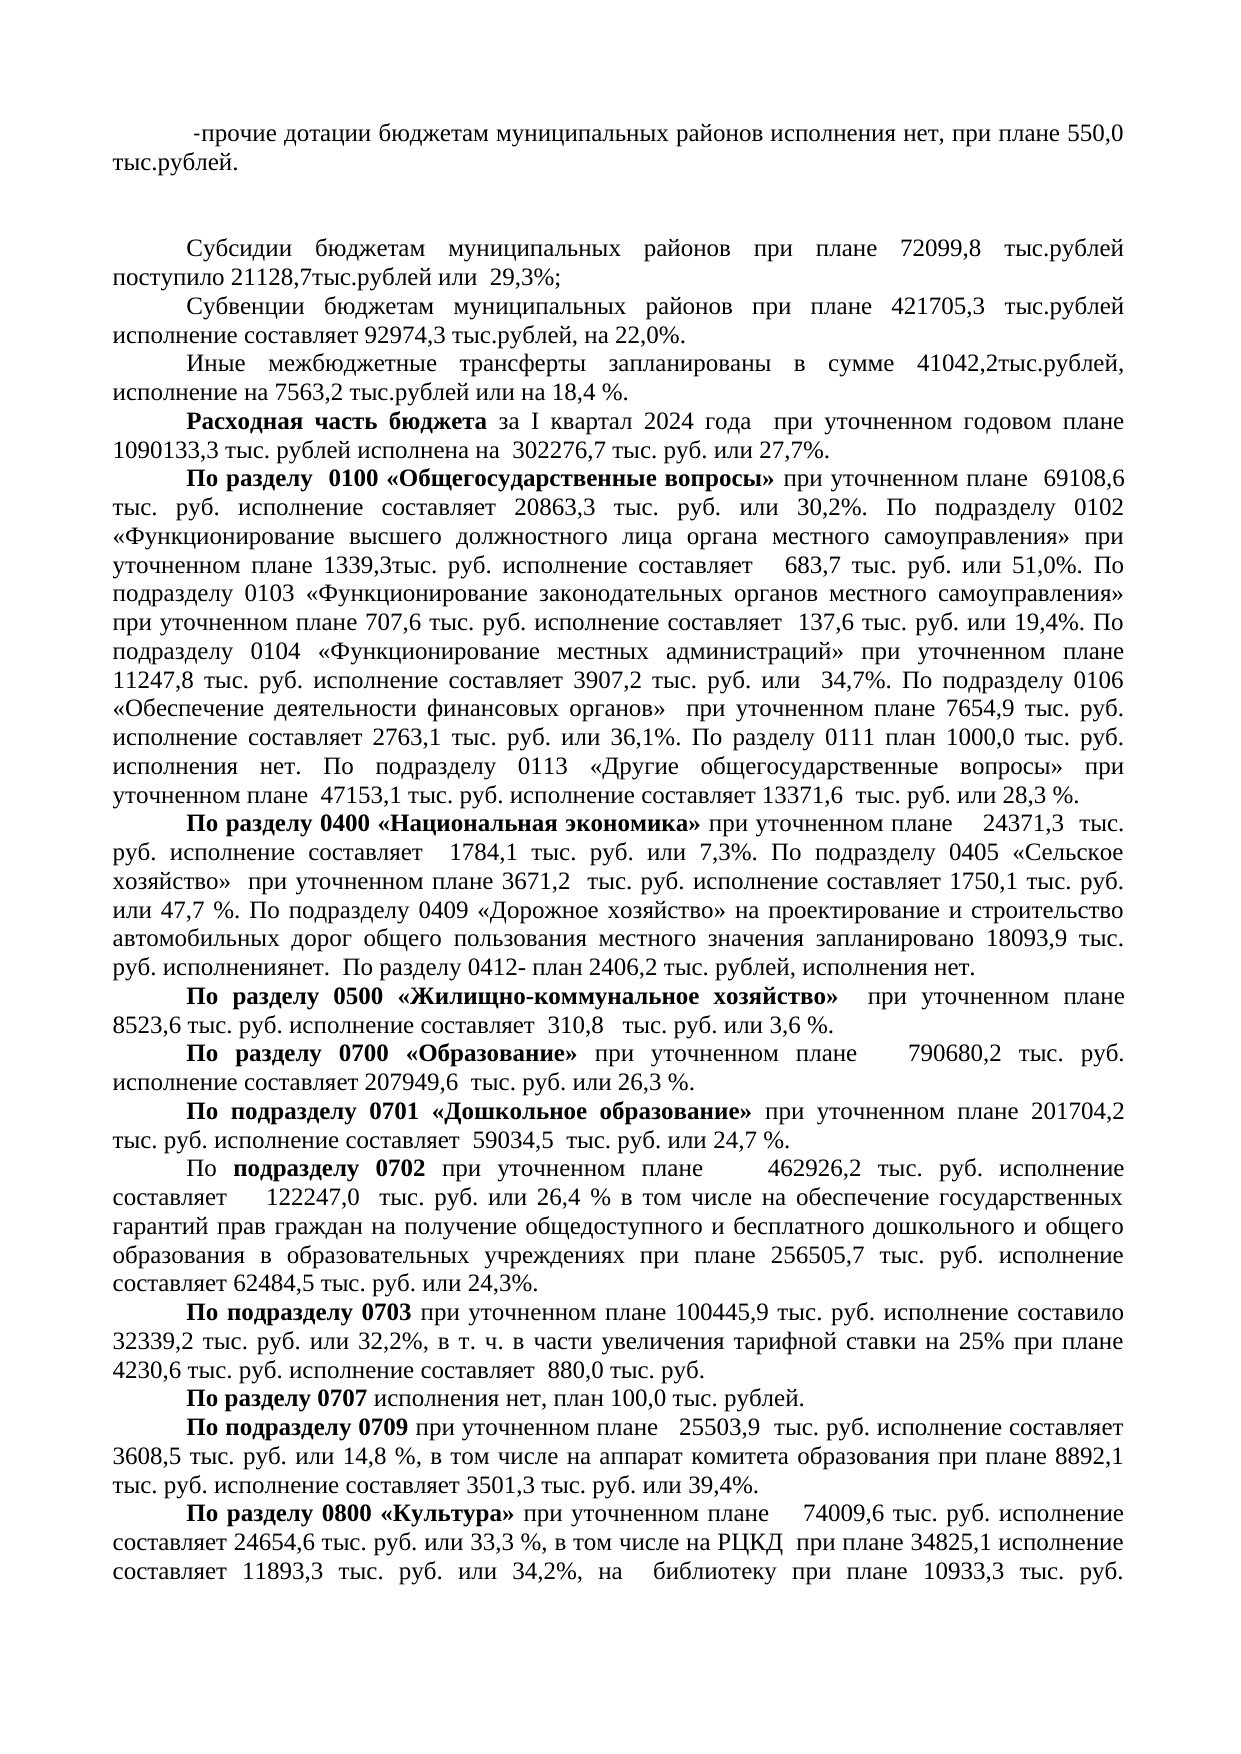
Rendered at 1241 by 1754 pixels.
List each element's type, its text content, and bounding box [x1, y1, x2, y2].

text По разделу 0400 «Национальная экономика» при уточненном плане 24371,3 тыс. руб. исполнение составляет 1784,1 тыс. руб. или 7,3%. По подразделу 0405 «Сельское хозяйство» при уточненном плане 3671,2 тыс. руб. исполнение составляет 1750,1 тыс. руб. или 47,7 %. По подразделу 0409 «Дорожное хозяйство» на проектирование и строительство автомобильных дорог общего пользования местного значения запланировано 18093,9 тыс. руб. исполнениянет. По разделу 0412- план 2406,2 тыс. рублей, исполнения нет. [112, 808, 1125, 981]
text По разделу 0700 «Образование» при уточненном плане 790680,2 тыс. руб. исполнение составляет 207949,6 тыс. руб. или 26,3 %. [112, 1038, 1125, 1096]
text Иные межбюджетные трансферты запланированы в сумме 41042,2тыс.рублей, исполнение на 7563,2 тыс.рублей или на 18,4 %. [112, 348, 1125, 406]
text По разделу 0707 исполнения нет, план 100,0 тыс. рублей. [112, 1383, 1125, 1412]
text По подразделу 0702 при уточненном плане 462926,2 тыс. руб. исполнение составляет 122247,0 тыс. руб. или 26,4 % в том числе на обеспечение государственных гарантий прав граждан на получение общедоступного и бесплатного дошкольного и общего образования в образовательных учреждениях при плане 256505,7 тыс. руб. исполнение составляет 62484,5 тыс. руб. или 24,3%. [112, 1153, 1125, 1297]
text Субсидии бюджетам муниципальных районов при плане 72099,8 тыс.рублей поступило 21128,7тыс.рублей или 29,3%; [112, 233, 1125, 291]
text Расходная часть бюджета за I квартал 2024 года при уточненном годовом плане 1090133,3 тыс. рублей исполнена на 302276,7 тыс. руб. или 27,7%. [112, 406, 1125, 463]
text По разделу 0100 «Общегосударственные вопросы» при уточненном плане 69108,6 тыс. руб. исполнение составляет 20863,3 тыс. руб. или 30,2%. По подразделу 0102 «Функционирование высшего должностного лица органа местного самоуправления» при уточненном плане 1339,3тыс. руб. исполнение составляет 683,7 тыс. руб. или 51,0%. По подразделу 0103 «Функционирование законодательных органов местного самоуправления» при уточненном плане 707,6 тыс. руб. исполнение составляет 137,6 тыс. руб. или 19,4%. По подразделу 0104 «Функционирование местных администраций» при уточненном плане 11247,8 тыс. руб. исполнение составляет 3907,2 тыс. руб. или 34,7%. По подразделу 0106 «Обеспечение деятельности финансовых органов» при уточненном плане 7654,9 тыс. руб. исполнение составляет 2763,1 тыс. руб. или 36,1%. По разделу 0111 план 1000,0 тыс. руб. исполнения нет. По подразделу 0113 «Другие общегосударственные вопросы» при уточненном плане 47153,1 тыс. руб. исполнение составляет 13371,6 тыс. руб. или 28,3 %. [112, 463, 1125, 808]
text По подразделу 0703 при уточненном плане 100445,9 тыс. руб. исполнение составило 32339,2 тыс. руб. или 32,2%, в т. ч. в части увеличения тарифной ставки на 25% при плане 4230,6 тыс. руб. исполнение составляет 880,0 тыс. руб. [112, 1297, 1125, 1383]
text -прочие дотации бюджетам муниципальных районов исполнения нет, при плане 550,0 тыс.рублей. [112, 118, 1125, 176]
text По разделу 0500 «Жилищно-коммунальное хозяйство» при уточненном плане 8523,6 тыс. руб. исполнение составляет 310,8 тыс. руб. или 3,6 %. [112, 981, 1125, 1038]
text По подразделу 0701 «Дошкольное образование» при уточненном плане 201704,2 тыс. руб. исполнение составляет 59034,5 тыс. руб. или 24,7 %. [112, 1096, 1125, 1153]
text По подразделу 0709 при уточненном плане 25503,9 тыс. руб. исполнение составляет 3608,5 тыс. руб. или 14,8 %, в том числе на аппарат комитета образования при плане 8892,1 тыс. руб. исполнение составляет 3501,3 тыс. руб. или 39,4%. [112, 1412, 1125, 1498]
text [112, 1498, 1125, 1585]
text Субвенции бюджетам муниципальных районов при плане 421705,3 тыс.рублей исполнение составляет 92974,3 тыс.рублей, на 22,0%. [112, 291, 1125, 348]
